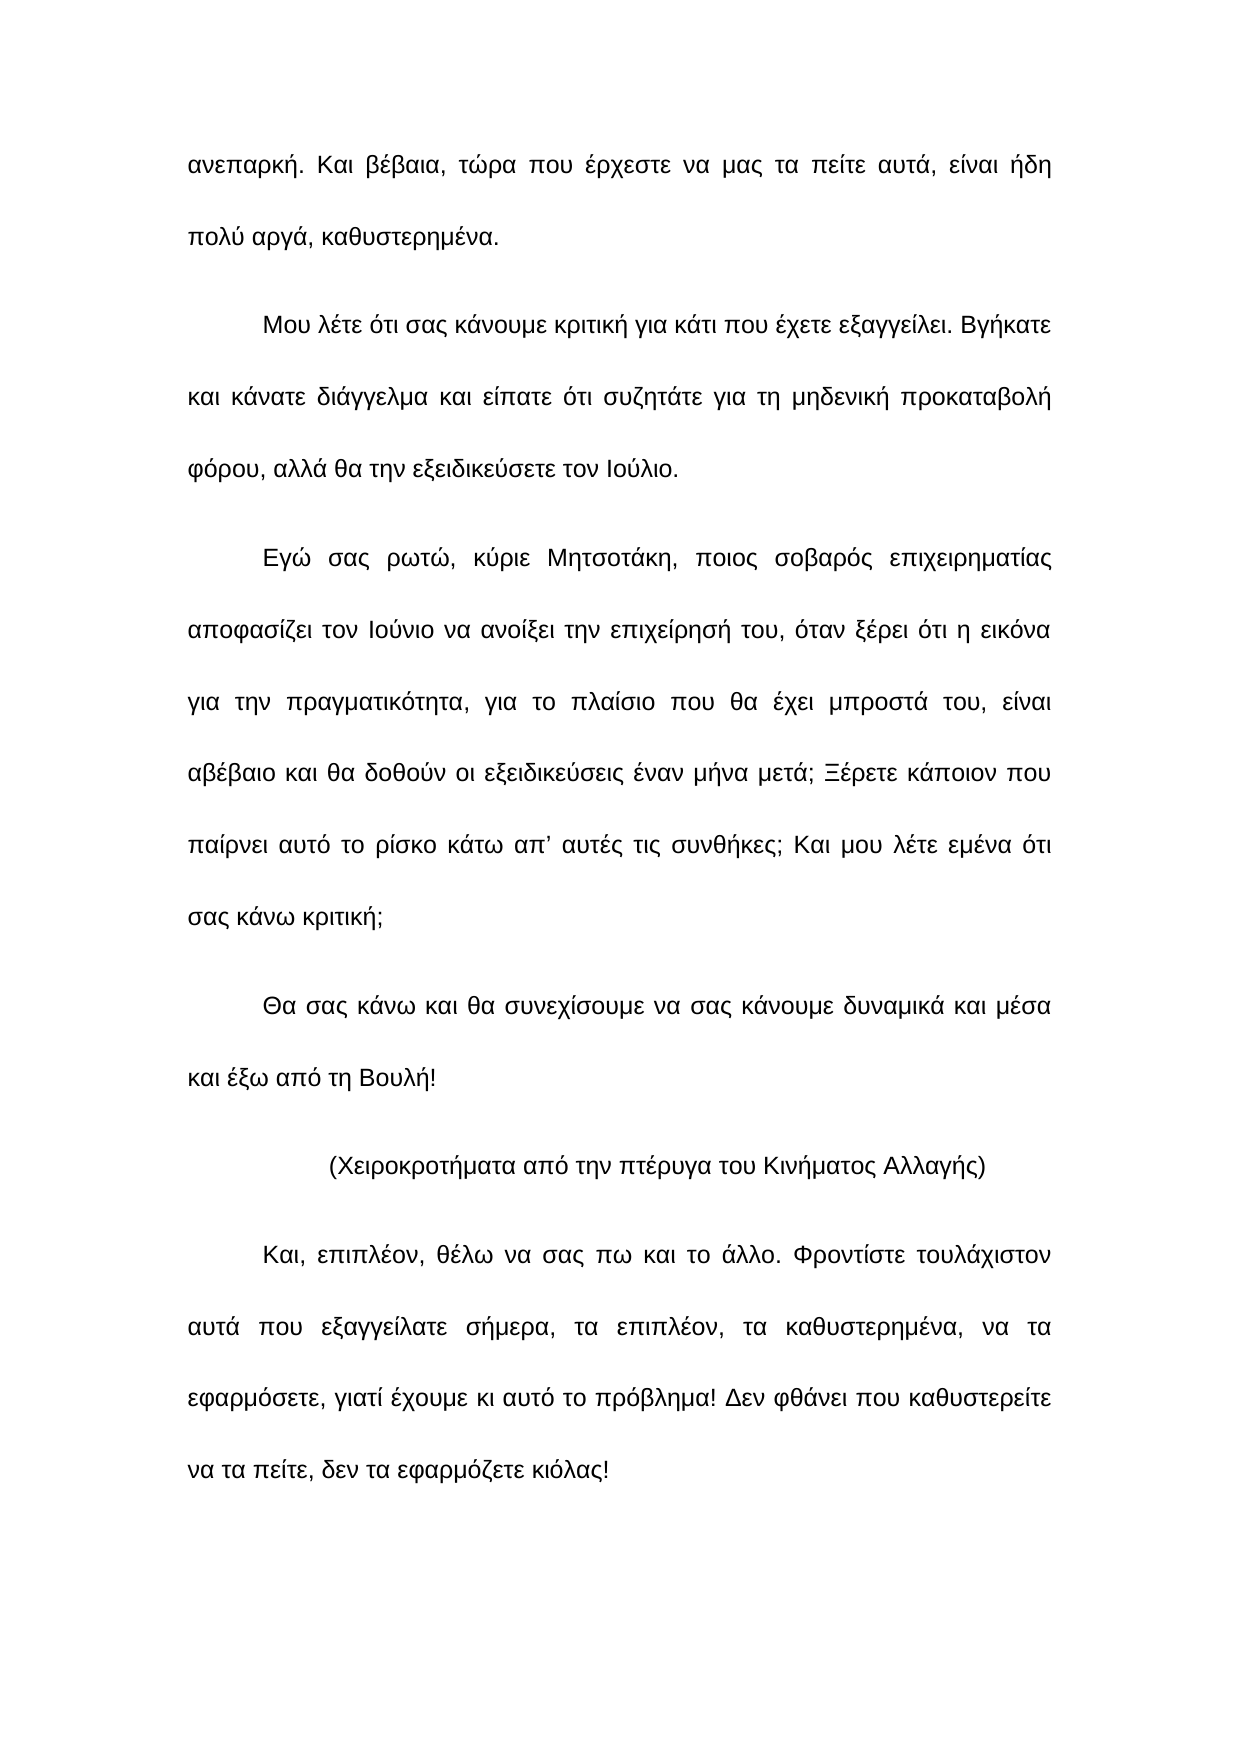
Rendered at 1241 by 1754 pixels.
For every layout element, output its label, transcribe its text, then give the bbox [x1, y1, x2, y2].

text Μου λέτε ότι σας κάνουμε κριτική για κάτι που έχετε εξαγγείλει. Βγήκατε και κάνατε διάγγελμα και είπατε ότι συζητάτε για τη μηδενική προκαταβολή φόρου, αλλά θα την εξειδικεύσετε τον Ιούλιο. [187, 310, 1053, 483]
text Θα σας κάνω και θα συνεχίσουμε να σας κάνουμε δυναμικά και μέσα και έξω από τη Βουλή! [187, 991, 1053, 1091]
text Και, επιπλέον, θέλω να σας πω και το άλλο. Φροντίστε τουλάχιστον αυτά που εξαγγείλατε σήμερα, τα επιπλέον, τα καθυστερημένα, να τα εφαρμόσετε, γιατί έχουμε κι αυτό το πρόβλημα! Δεν φθάνει που καθυστερείτε να τα πείτε, δεν τα εφαρμόζετε κιόλας! [187, 1239, 1053, 1484]
text Εγώ σας ρωτώ, κύριε Μητσοτάκη, ποιος σοβαρός επιχειρηματίας αποφασίζει τον Ιούνιο να ανοίξει την επιχείρησή του, όταν ξέρει ότι η εικόνα για την πραγματικότητα, για το πλαίσιο που θα έχει μπροστά του, είναι αβέβαιο και θα δοθούν οι εξειδικεύσεις έναν μήνα μετά; Ξέρετε κάποιον που παίρνει αυτό το ρίσκο κάτω απ’ αυτές τις συνθήκες; Και μου λέτε εμένα ότι σας κάνω κριτική; [187, 543, 1053, 931]
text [187, 150, 1053, 251]
text (Χειροκροτήματα από την πτέρυγα του Κινήματος Αλλαγής) [187, 1151, 1053, 1180]
